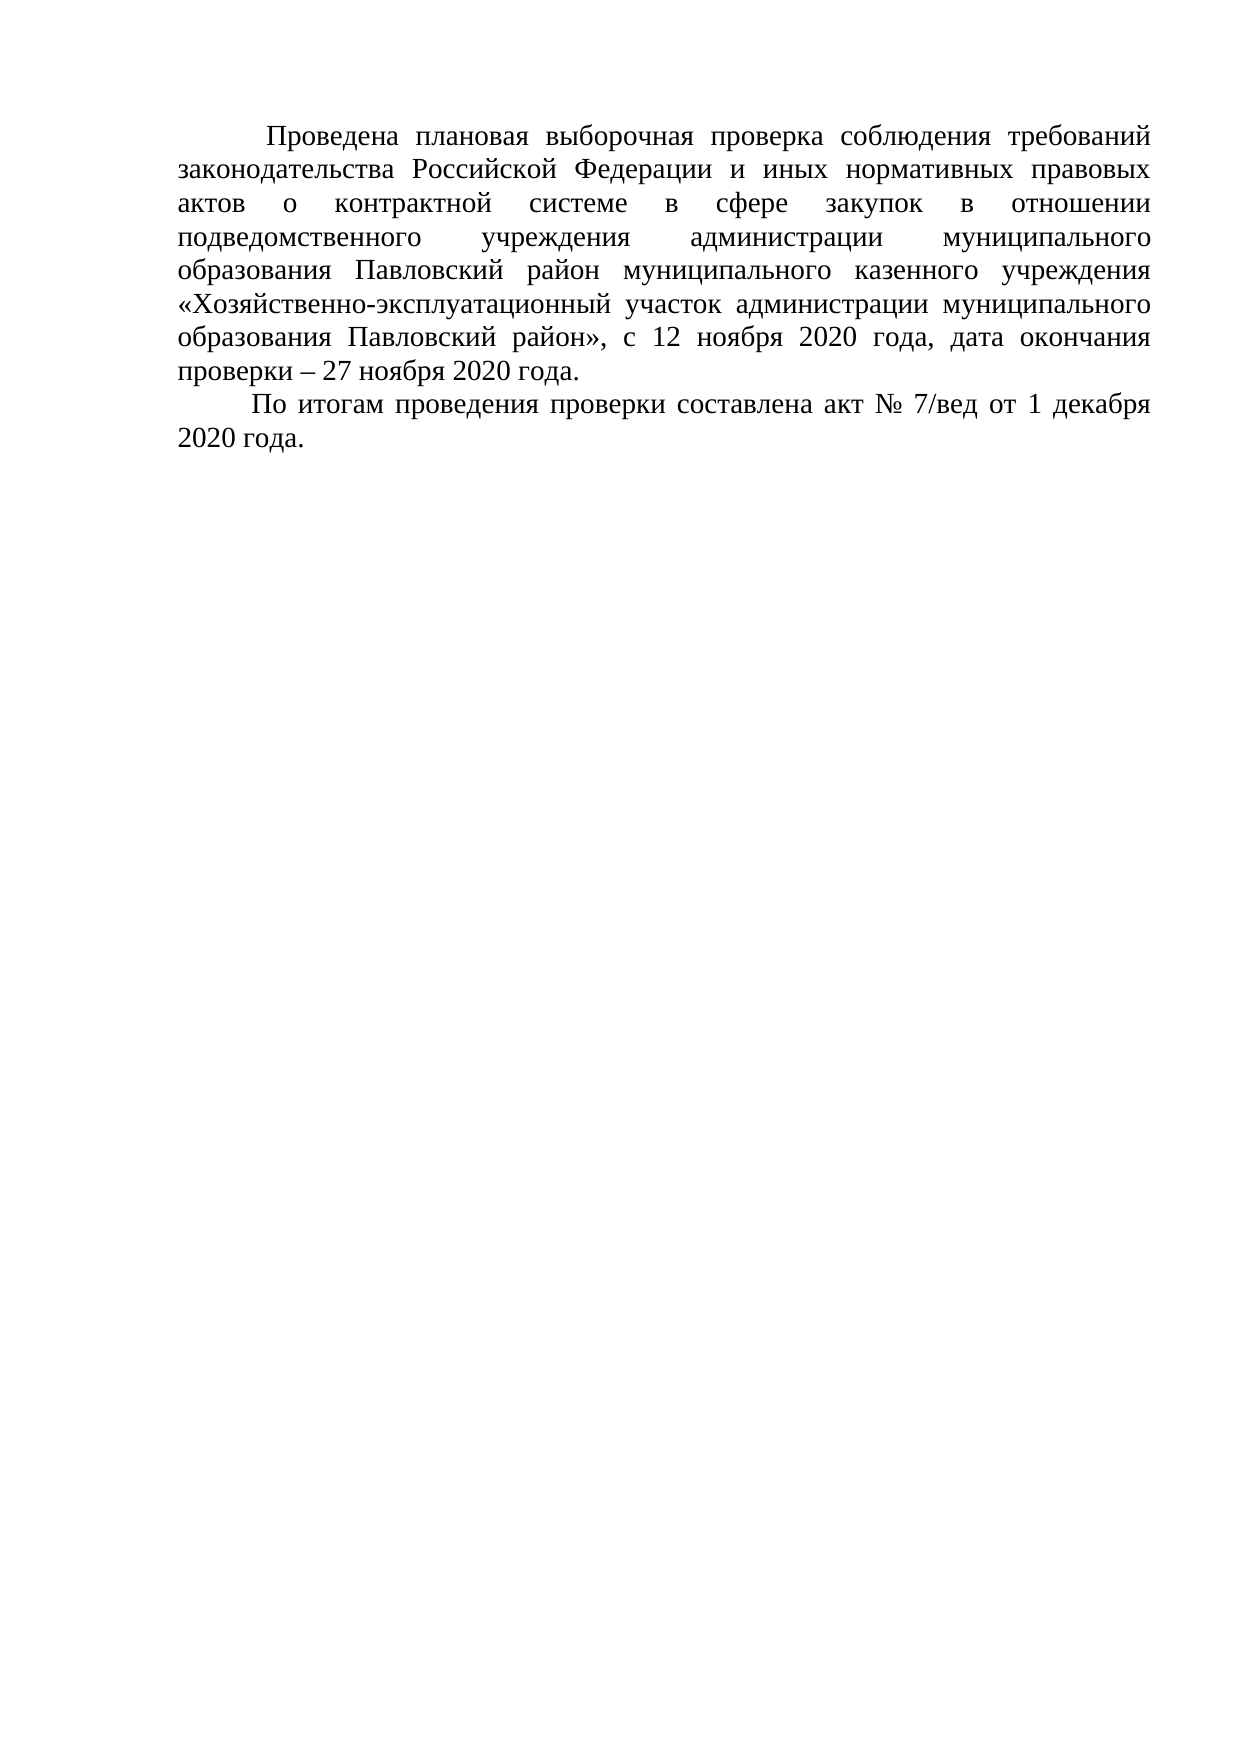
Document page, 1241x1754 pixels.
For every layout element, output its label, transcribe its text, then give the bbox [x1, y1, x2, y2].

text Проведена плановая выборочная проверка соблюдения требований законодательства Российской Федерации и иных нормативных правовых актов о контрактной системе в сфере закупок в отношении подведомственного учреждения администрации муниципального образования Павловский район муниципального казенного учреждения «Хозяйственно-эксплуатационный участок администрации муниципального образования Павловский район», с 12 ноября 2020 года, дата окончания проверки – 27 ноября 2020 года. [177, 118, 1152, 386]
text По итогам проведения проверки составлена акт № 7/вед от 1 декабря 2020 года. [177, 386, 1152, 453]
